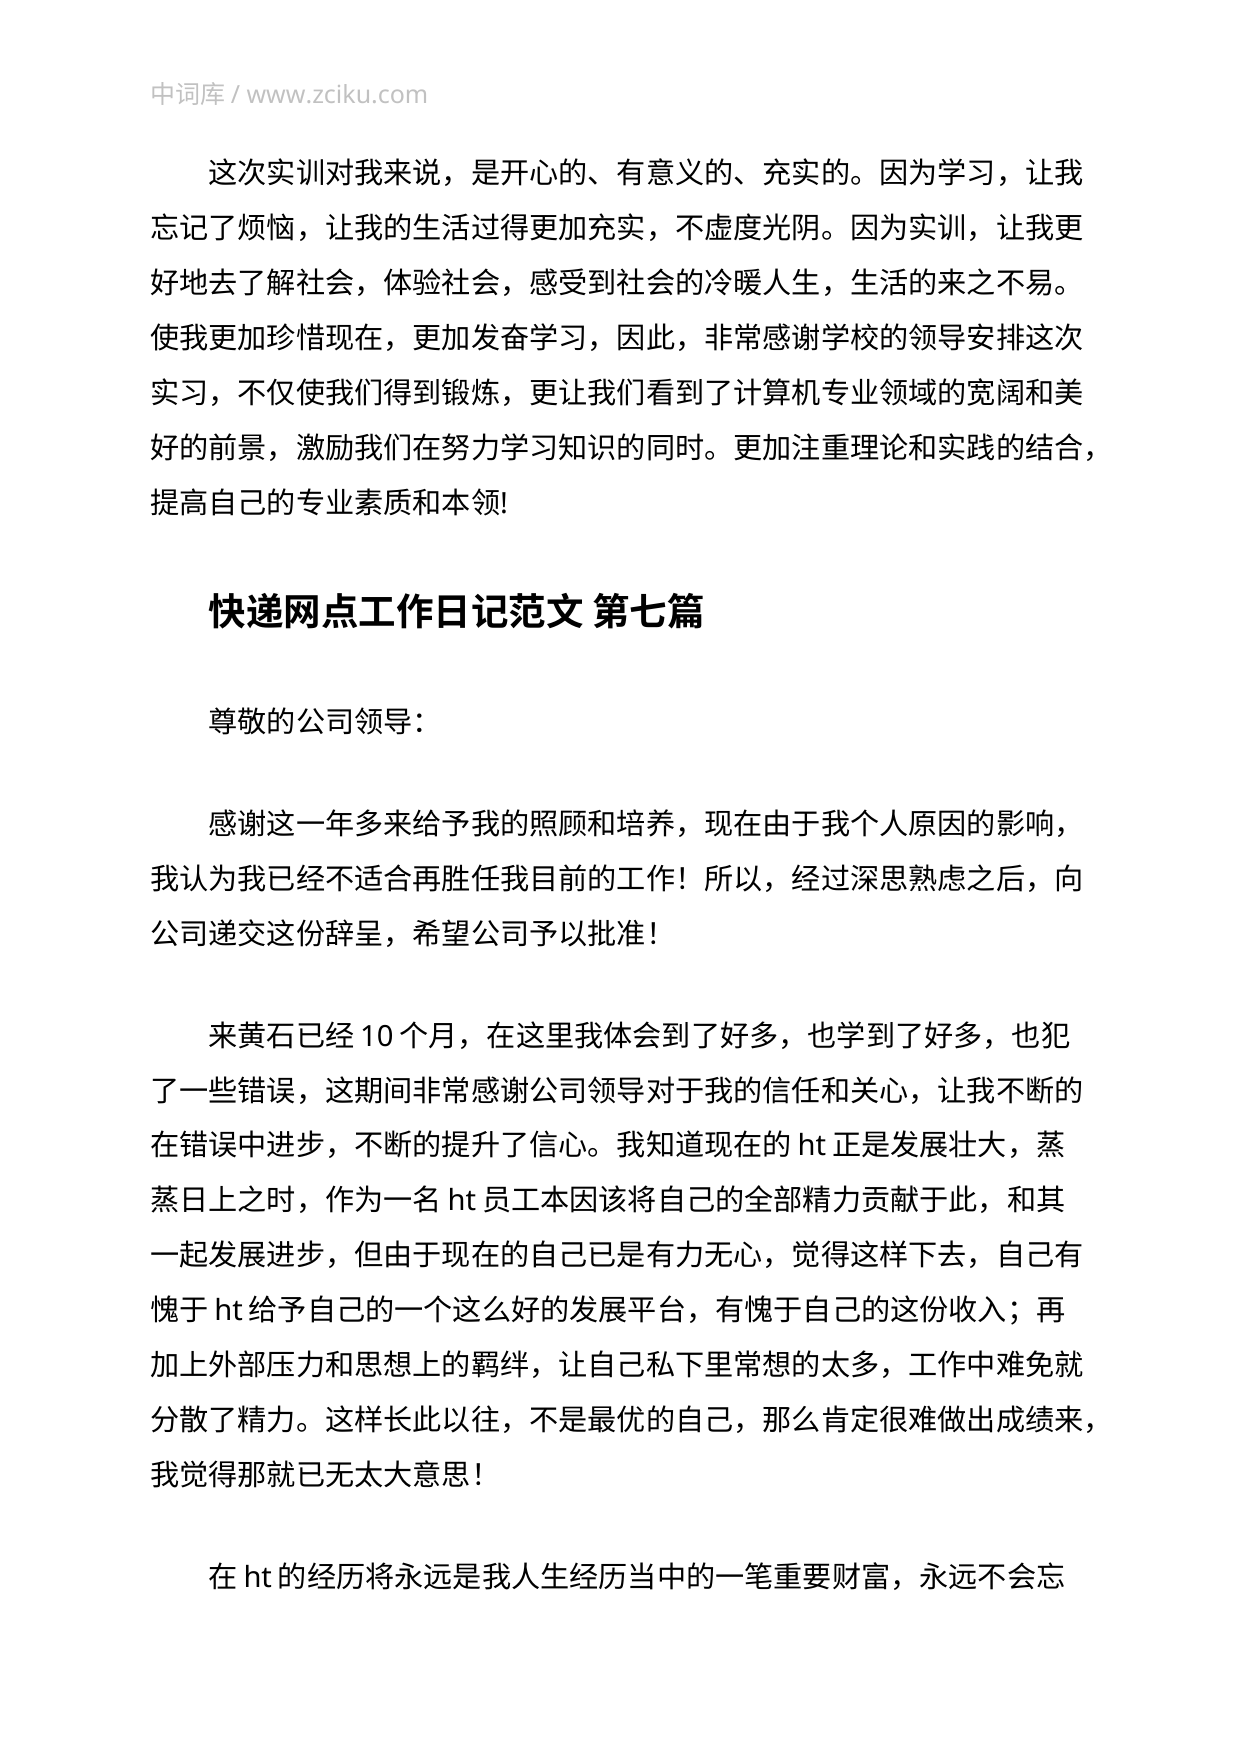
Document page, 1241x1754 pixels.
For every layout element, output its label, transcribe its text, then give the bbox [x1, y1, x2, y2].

text 来黄石已经10个月，在这里我体会到了好多，也学到了好多，也犯了一些错误，这期间非常感谢公司领导对于我的信任和关心，让我不断的在错误中进步，不断的提升了信心。我知道现在的ht正是发展壮大，蒸蒸日上之时，作为一名ht员工本因该将自己的全部精力贡献于此，和其一起发展进步，但由于现在的自己已是有力无心，觉得这样下去，自己有愧于ht给予自己的一个这么好的发展平台，有愧于自己的这份收入；再加上外部压力和思想上的羁绊，让自己私下里常想的太多，工作中难免就分散了精力。这样长此以往，不是最优的自己，那么肯定很难做出成绩来，我觉得那就已无太大意思！ [150, 1012, 1090, 1494]
text 感谢这一年多来给予我的照顾和培养，现在由于我个人原因的影响，我认为我已经不适合再胜任我目前的工作！所以，经过深思熟虑之后，向公司递交这份辞呈，希望公司予以批准！ [150, 801, 1090, 953]
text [150, 1553, 1090, 1596]
text 这次实训对我来说，是开心的、有意义的、充实的。因为学习，让我忘记了烦恼，让我的生活过得更加充实，不虚度光阴。因为实训，让我更好地去了解社会，体验社会，感受到社会的冷暖人生，生活的来之不易。使我更加珍惜现在，更加发奋学习，因此，非常感谢学校的领导安排这次实习，不仅使我们得到锻炼，更让我们看到了计算机专业领域的宽阔和美好的前景，激励我们在努力学习知识的同时。更加注重理论和实践的结合，提高自己的专业素质和本领! [150, 150, 1090, 522]
text 快递网点工作日记范文 第七篇 [150, 581, 1090, 636]
text 尊敬的公司领导： [150, 699, 1090, 741]
